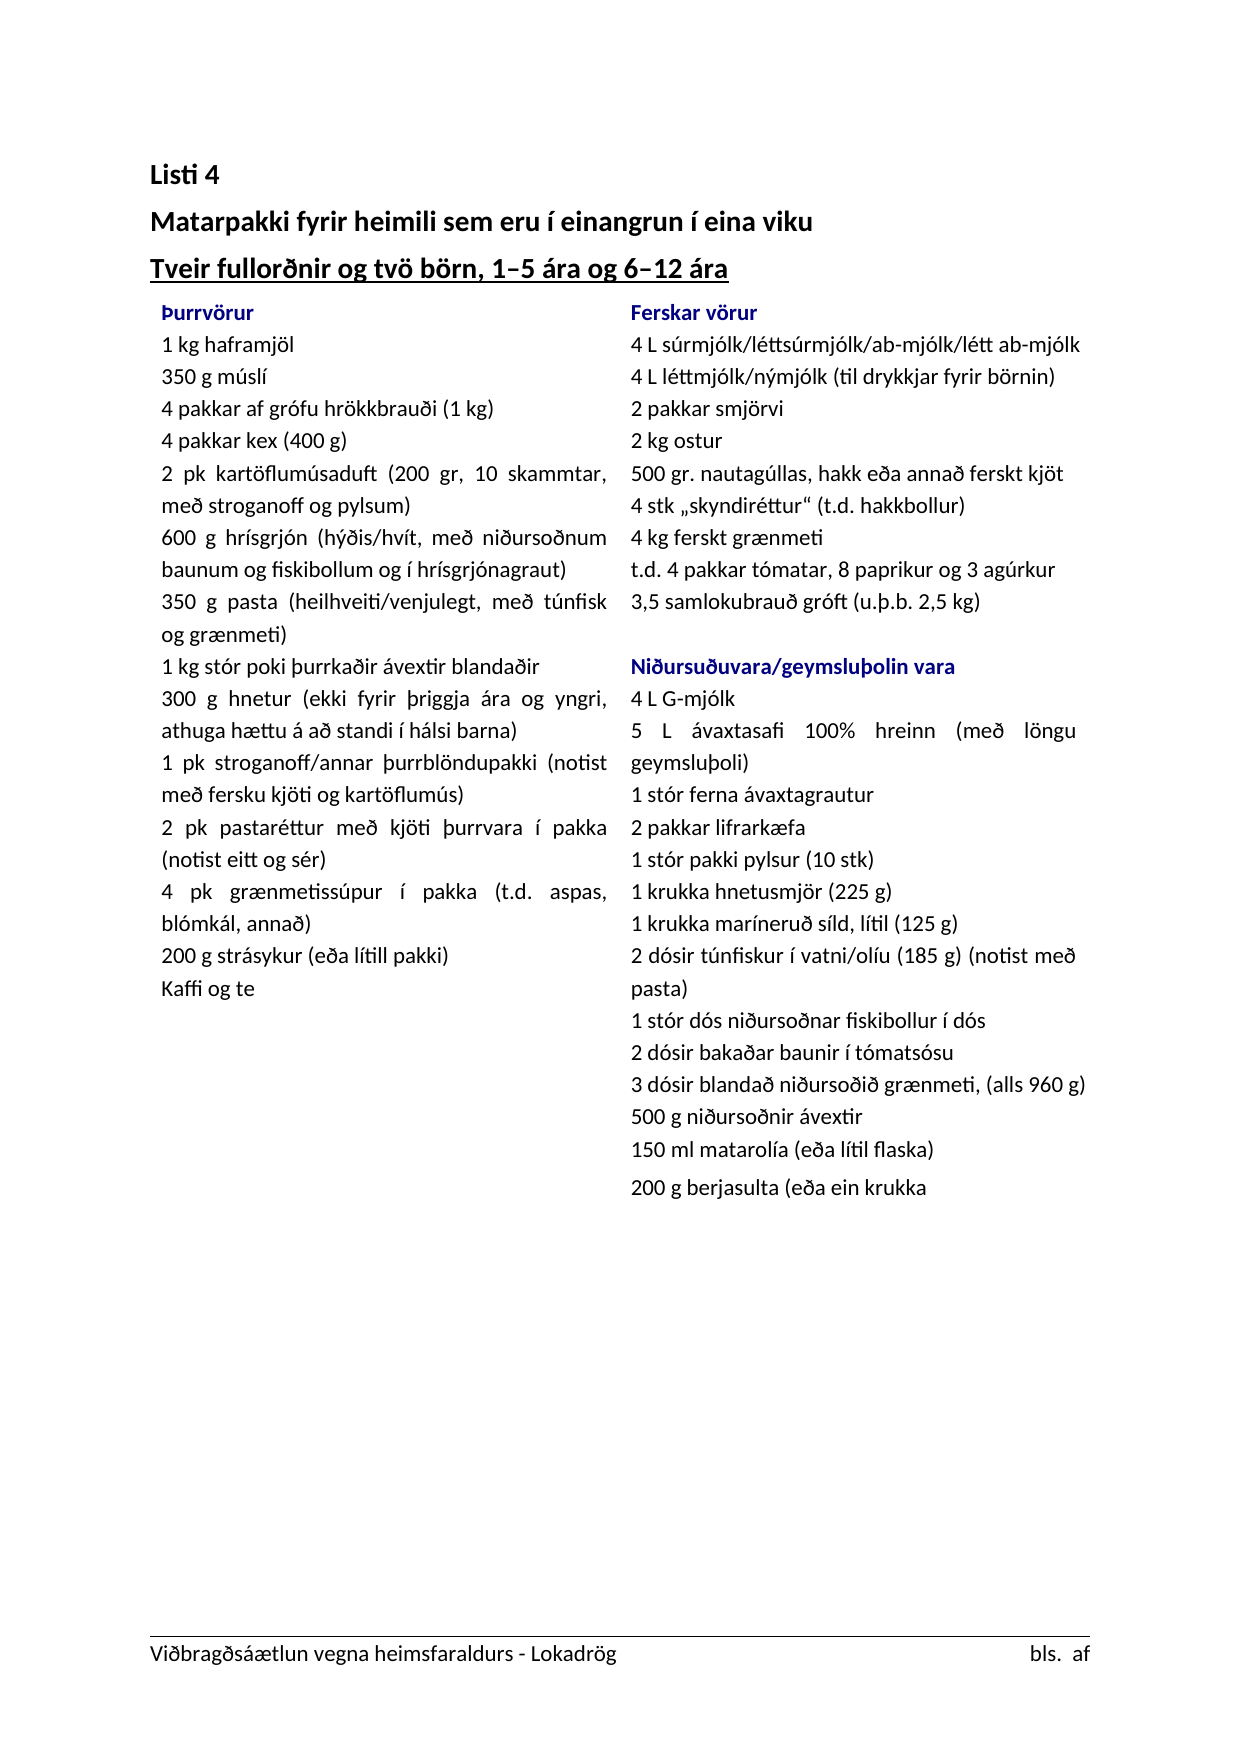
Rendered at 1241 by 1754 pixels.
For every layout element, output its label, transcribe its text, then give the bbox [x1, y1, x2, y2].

table_header Þurrvörur 1 kg haframjöl 350 g múslí 4 pakkar af grófu hrökkbrauði (1 kg) 4 pakkar kex (400 g) 2 pk kartöflumúsaduft (200 gr, 10 skammtar, með stroganoff og pylsum) 600 g hrísgrjón (hýðis/hvít, með niðursoðnum baunum og fiskibollum og í hrísgrjónagraut) 350 g pasta (heilhveiti/venjulegt, með túnfisk og grænmeti) 1 kg stór poki þurrkaðir ávextir blandaðir 300 g hnetur (ekki fyrir þriggja ára og yngri, athuga hættu á að standi í hálsi barna) 1 pk stroganoff/annar þurrblöndupakki (notist með fersku kjöti og kartöflumús) 2 pk pastaréttur með kjöti þurrvara í pakka (notist eitt og sér) 4 pk grænmetissúpur í pakka (t.d. aspas, blómkál, annað) 200 g strásykur (eða lítill pakki) Kaffi og te [150, 298, 619, 1258]
text Listi 4 [150, 156, 1090, 192]
text Tveir fullorðnir og tvö börn, 1–5 ára og 6–12 ára [150, 251, 1090, 286]
table_header Ferskar vörur 4 L súrmjólk/léttsúrmjólk/ab-mjólk/létt ab-mjólk 4 L léttmjólk/nýmjólk (til drykkjar fyrir börnin) 2 pakkar smjörvi 2 kg ostur 500 gr. nautagúllas, hakk eða annað ferskt kjöt 4 stk „skyndiréttur“ (t.d. hakkbollur) 4 kg ferskt grænmeti t.d. 4 pakkar tómatar, 8 paprikur og 3 agúrkur 3,5 samlokubrauð gróft (u.þ.b. 2,5 kg) Niðursuðuvara/geymsluþolin vara 4 L G-mjólk 5 L ávaxtasafi 100% hreinn (með löngu geymsluþoli) 1 stór ferna ávaxtagrautur 2 pakkar lifrarkæfa 1 stór pakki pylsur (10 stk) 1 krukka hnetusmjör (225 g) 1 krukka maríneruð síld, lítil (125 g) 2 dósir túnfiskur í vatni/olíu (185 g) (notist með pasta) 1 stór dós niðursoðnar fiskibollur í dós 2 dósir bakaðar baunir í tómatsósu 3 dósir blandað niðursoðið grænmeti, (alls 960 g) 500 g niðursoðnir ávextir 150 ml matarolía (eða lítil flaska) 200 g berjasulta (eða ein krukka [619, 298, 1088, 1258]
text Matarpakki fyrir heimili sem eru í einangrun í eina viku [150, 203, 1090, 239]
